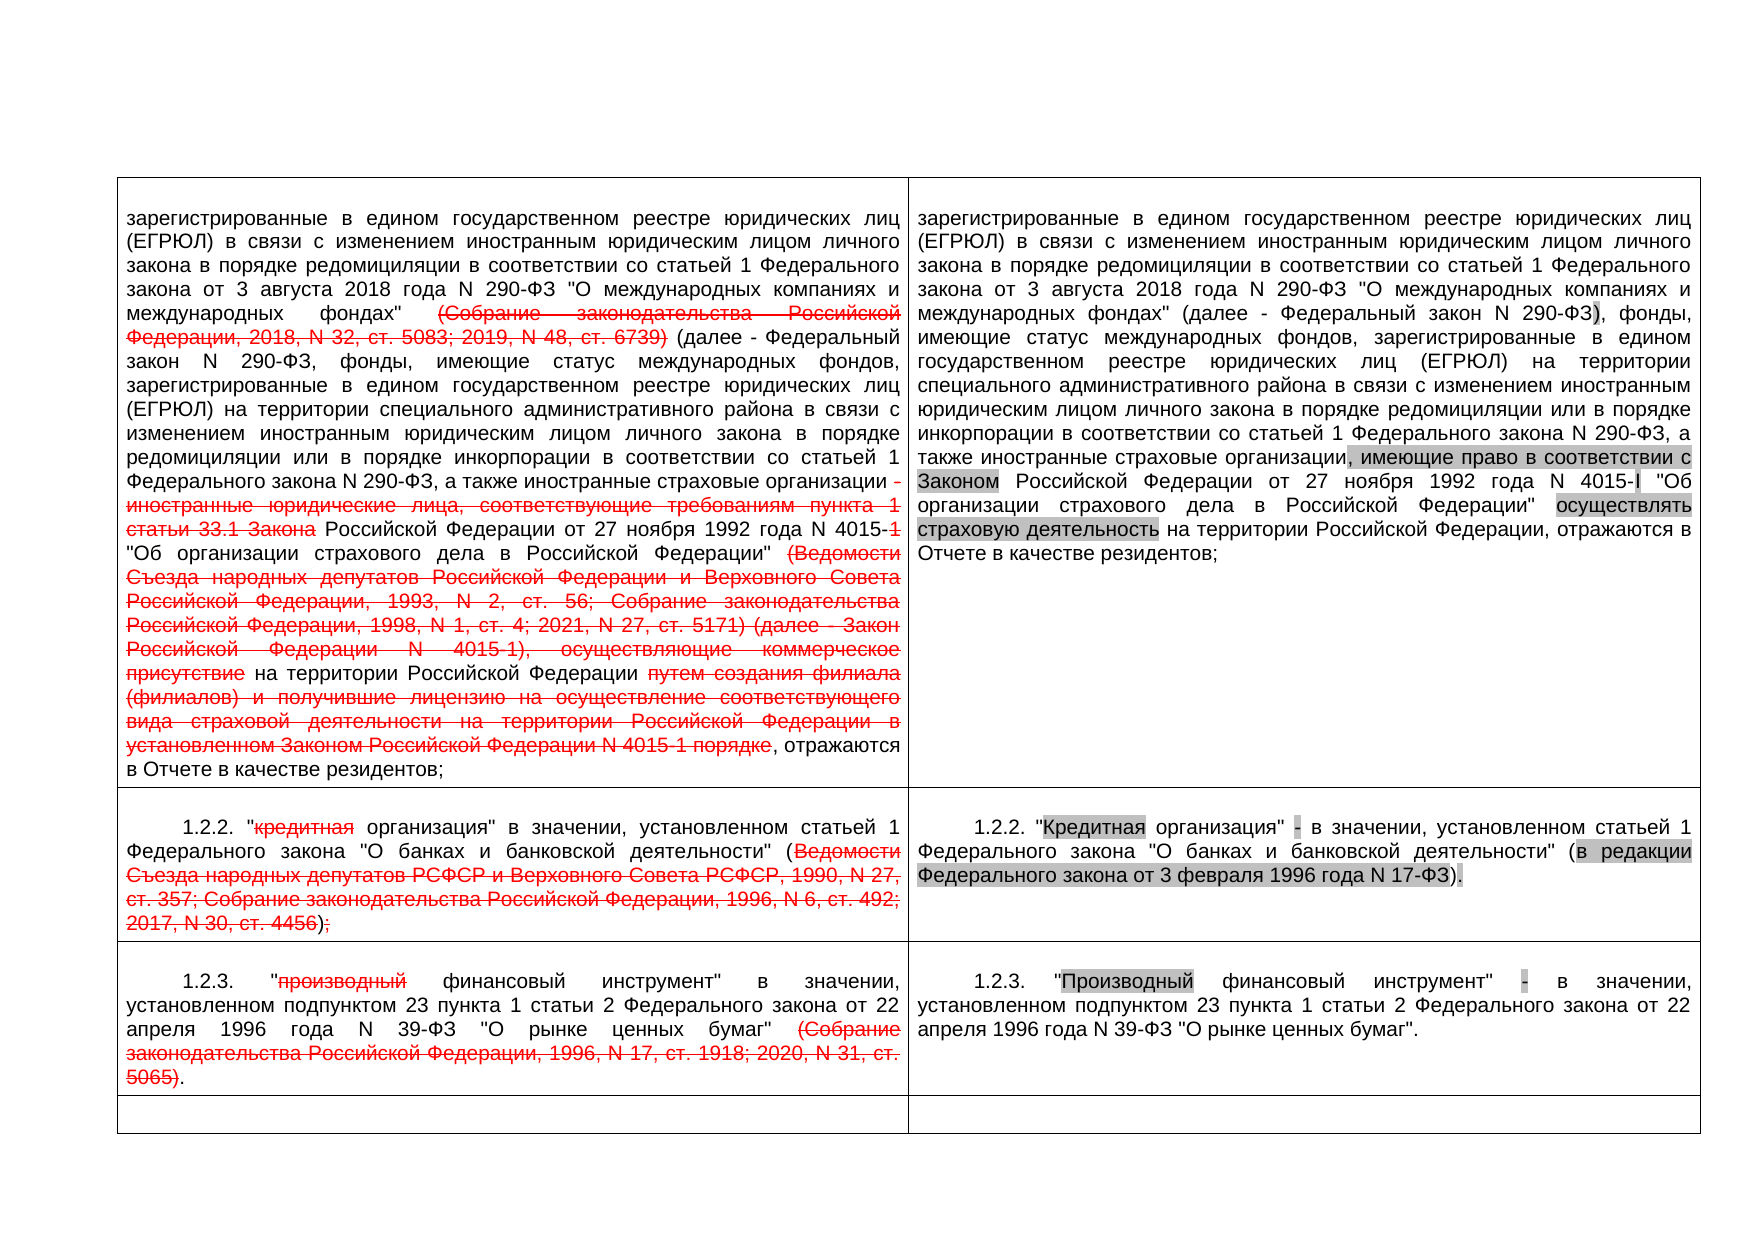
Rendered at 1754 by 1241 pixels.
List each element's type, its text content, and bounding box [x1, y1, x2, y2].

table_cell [909, 1096, 1700, 1133]
table_cell 1.2.2. "кредитная организация" в значении, установленном статьей 1 Федерального закона "О банках и банковской деятельности" (Ведомости Съезда народных депутатов РСФСР и Верховного Совета РСФСР, 1990, N 27, ст. 357; Собрание законодательства Российской Федерации, 1996, N 6, ст. 492; 2017, N 30, ст. 4456); [118, 788, 908, 941]
table_cell 1.2.3. "Производный финансовый инструмент" - в значении, установленном подпунктом 23 пункта 1 статьи 2 Федерального закона от 22 апреля 1996 года N 39-ФЗ "О рынке ценных бумаг". [909, 942, 1700, 1095]
table_cell 1.2.3. "производный финансовый инструмент" в значении, установленном подпунктом 23 пункта 1 статьи 2 Федерального закона от 22 апреля 1996 года N 39-ФЗ "О рынке ценных бумаг" (Собрание законодательства Российской Федерации, 1996, N 17, ст. 1918; 2020, N 31, ст. 5065). [118, 942, 908, 1095]
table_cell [909, 178, 1700, 787]
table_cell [118, 178, 908, 787]
table_cell 1.2.2. "Кредитная организация" - в значении, установленном статьей 1 Федерального закона "О банках и банковской деятельности" (в редакции Федерального закона от 3 февраля 1996 года N 17-ФЗ). [909, 788, 1700, 941]
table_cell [118, 1096, 908, 1133]
